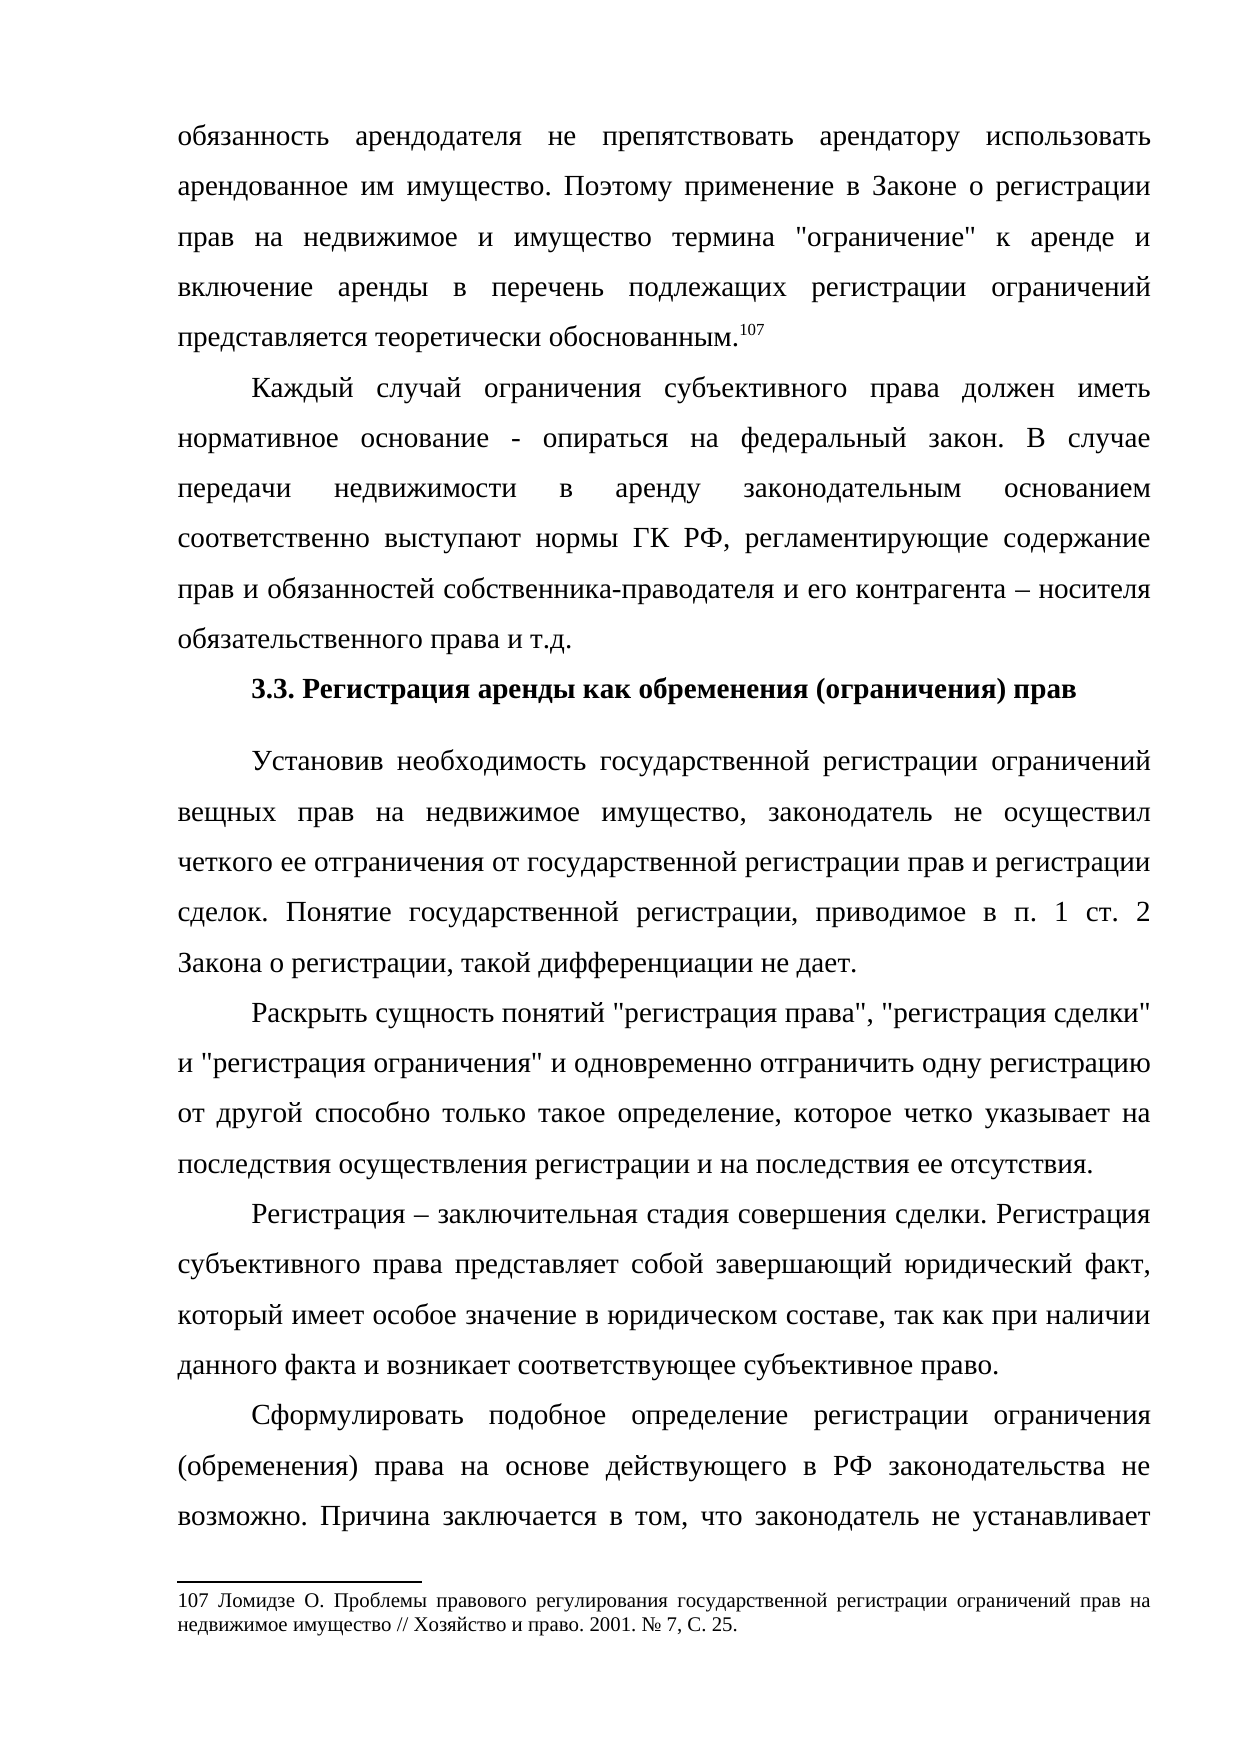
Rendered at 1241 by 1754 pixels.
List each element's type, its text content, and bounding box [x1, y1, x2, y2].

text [177, 118, 1152, 353]
text 3.3. Регистрация аренды как обременения (ограничения) прав [177, 672, 1152, 705]
text Каждый случай ограничения субъективного права должен иметь нормативное основание - опираться на федеральный закон. В случае передачи недвижимости в аренду законодательным основанием соответственно выступают нормы ГК РФ, регламентирующие содержание прав и обязанностей собственника-праводателя и его контрагента – носителя обязательственного права и т.д. [177, 370, 1152, 655]
text Установив необходимость государственной регистрации ограничений вещных прав на недвижимое имущество, законодатель не осуществил четкого ее отграничения от государственной регистрации прав и регистрации сделок. Понятие государственной регистрации, приводимое в п. 1 ст. 2 Закона о регистрации, такой дифференциации не дает. [177, 743, 1152, 978]
text Раскрыть сущность понятий "регистрация права", "регистрация сделки" и "регистрация ограничения" и одновременно отграничить одну регистрацию от другой способно только такое определение, которое четко указывает на последствия осуществления регистрации и на последствия ее отсутствия. [177, 995, 1152, 1179]
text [177, 1397, 1152, 1532]
text Регистрация – заключительная стадия совершения сделки. Регистрация субъективного права представляет собой завершающий юридический факт, который имеет особое значение в юридическом составе, так как при наличии данного факта и возникает соответствующее субъективное право. [177, 1196, 1152, 1381]
